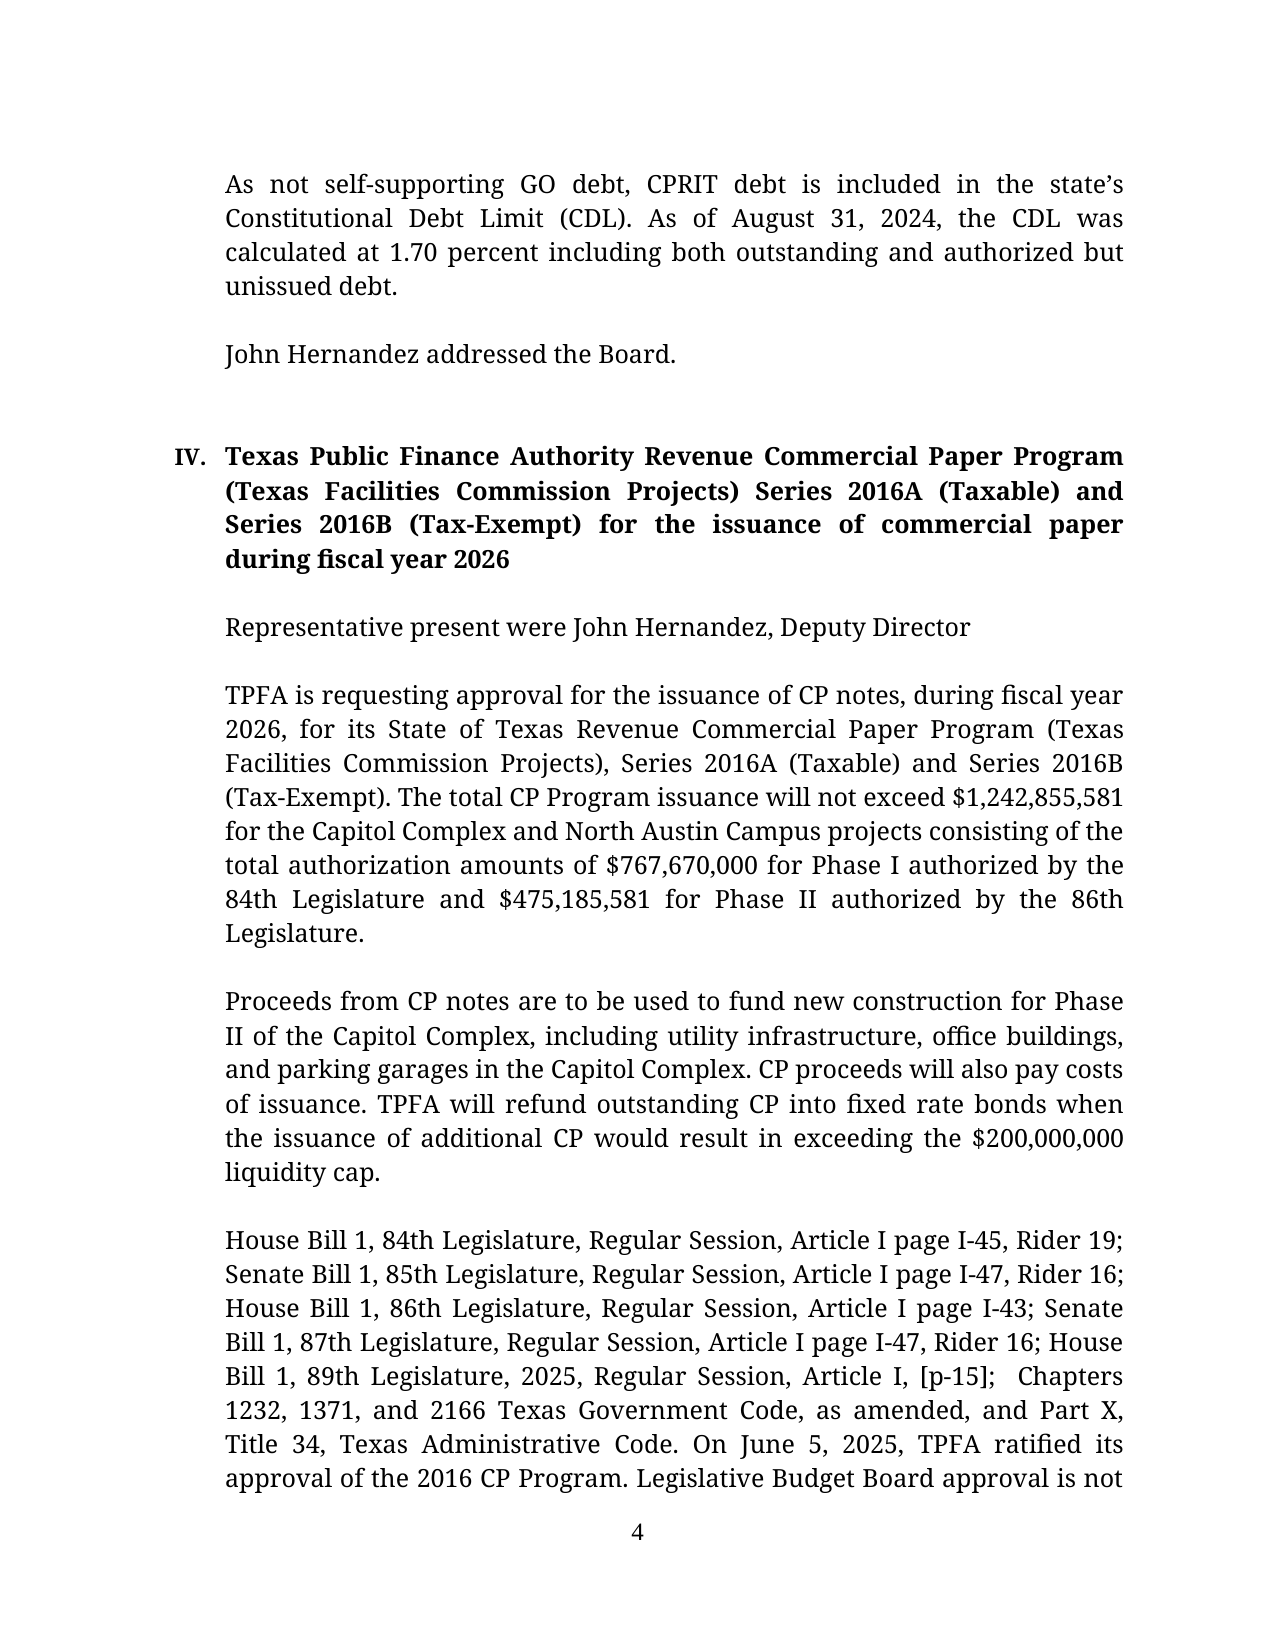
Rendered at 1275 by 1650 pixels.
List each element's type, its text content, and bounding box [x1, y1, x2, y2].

list Texas Public Finance Authority Revenue Commercial Paper Program (Texas Facilities Commission Projects) Series 2016A (Taxable) and Series 2016B (Tax-Exempt) for the issuance of commercial paper during fiscal year 2026 [206, 439, 1125, 575]
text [225, 1222, 1125, 1495]
text Proceeds from CP notes are to be used to fund new construction for Phase II of the Capitol Complex, including utility infrastructure, office buildings, and parking garages in the Capitol Complex. CP proceeds will also pay costs of issuance. TPFA will refund outstanding CP into fixed rate bonds when the issuance of additional CP would result in exceeding the $200,000,000 liquidity cap. [225, 984, 1125, 1188]
text John Hernandez addressed the Board. [225, 337, 1125, 371]
text TPFA is requesting approval for the issuance of CP notes, during fiscal year 2026, for its State of Texas Revenue Commercial Paper Program (Texas Facilities Commission Projects), Series 2016A (Taxable) and Series 2016B (Tax-Exempt). The total CP Program issuance will not exceed $1,242,855,581 for the Capitol Complex and North Austin Campus projects consisting of the total authorization amounts of $767,670,000 for Phase I authorized by the 84th Legislature and $475,185,581 for Phase II authorized by the 86th Legislature. [225, 677, 1125, 950]
text Representative present were John Hernandez, Deputy Director [225, 609, 1125, 643]
text As not self-supporting GO debt, CPRIT debt is included in the state’s Constitutional Debt Limit (CDL). As of August 31, 2024, the CDL was calculated at 1.70 percent including both outstanding and authorized but unissued debt. [225, 167, 1125, 303]
